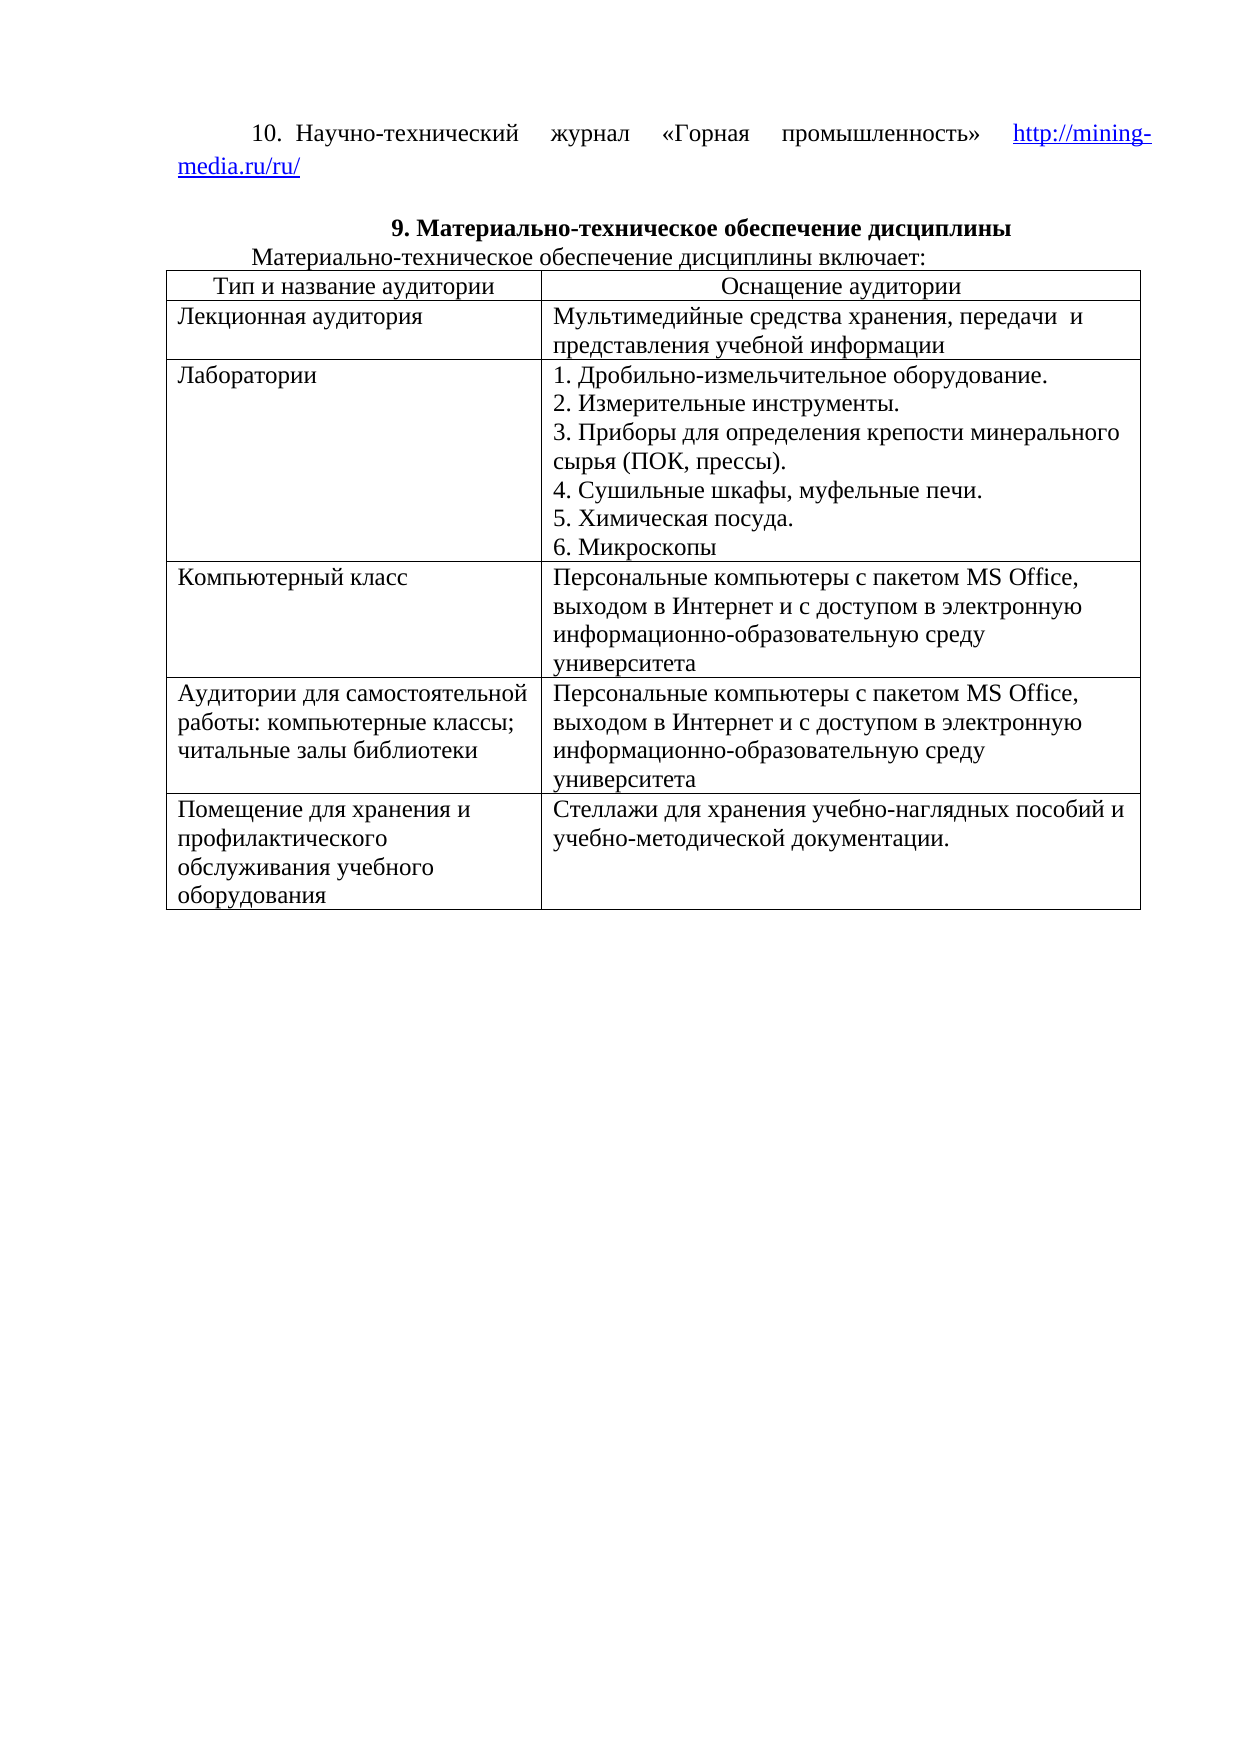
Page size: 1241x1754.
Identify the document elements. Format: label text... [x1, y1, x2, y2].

table_header Тип и название аудитории [167, 271, 541, 300]
table_cell Персональные компьютеры с пакетом MS Office, выходом в Интернет и с доступом в электронную информационно-образовательную среду университета [542, 678, 1140, 793]
table_cell Лекционная аудитория [167, 301, 541, 359]
text Материально-техническое обеспечение дисциплины включает: [177, 242, 1152, 270]
table_cell Аудитории для самостоятельной работы: компьютерные классы; читальные залы библиотеки [167, 678, 541, 793]
table_cell Стеллажи для хранения учебно-наглядных пособий и учебно-методической документации. [542, 794, 1140, 909]
table_header Оснащение аудитории [542, 271, 1140, 300]
table_cell 1. Дробильно-измельчительное оборудование. 2. Измерительные инструменты. 3. Приборы для определения крепости минерального сырья (ПОК, прессы). 4. Сушильные шкафы, муфельные печи. 5. Химическая посуда. 6. Микроскопы [542, 360, 1140, 561]
text 9. Материально-техническое обеспечение дисциплины [177, 213, 1152, 242]
table_cell Лаборатории [167, 360, 541, 561]
list Научно-технический журнал «Горная промышленность» http://mining-media.ru/ru/ [177, 118, 1152, 180]
table_cell Компьютерный класс [167, 562, 541, 677]
table_cell Персональные компьютеры с пакетом MS Office, выходом в Интернет и с доступом в электронную информационно-образовательную среду университета [542, 562, 1140, 677]
table_cell Помещение для хранения и профилактического обслуживания учебного оборудования [167, 794, 541, 909]
table_cell Мультимедийные средства хранения, передачи и представления учебной информации [542, 301, 1140, 359]
